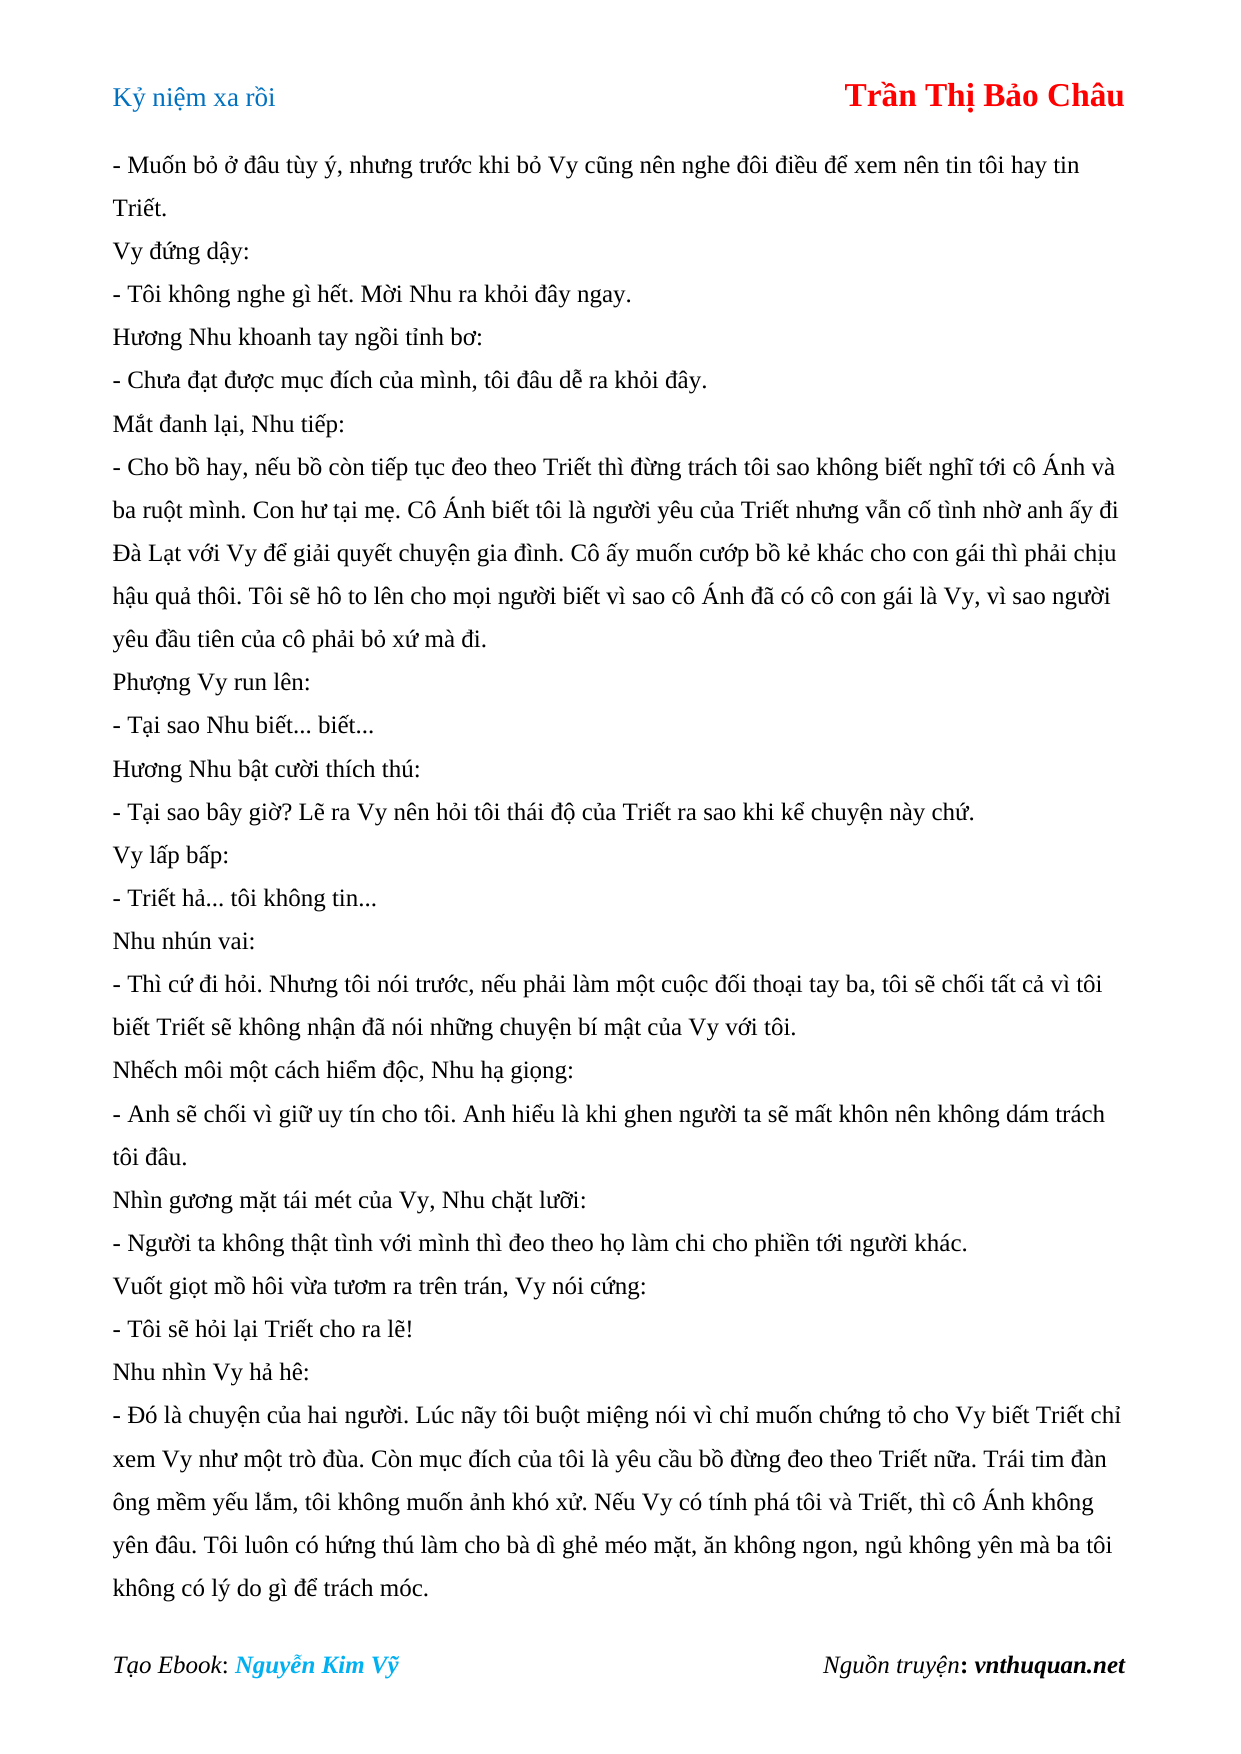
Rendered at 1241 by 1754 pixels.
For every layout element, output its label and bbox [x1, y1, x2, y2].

text [112, 150, 1128, 1602]
